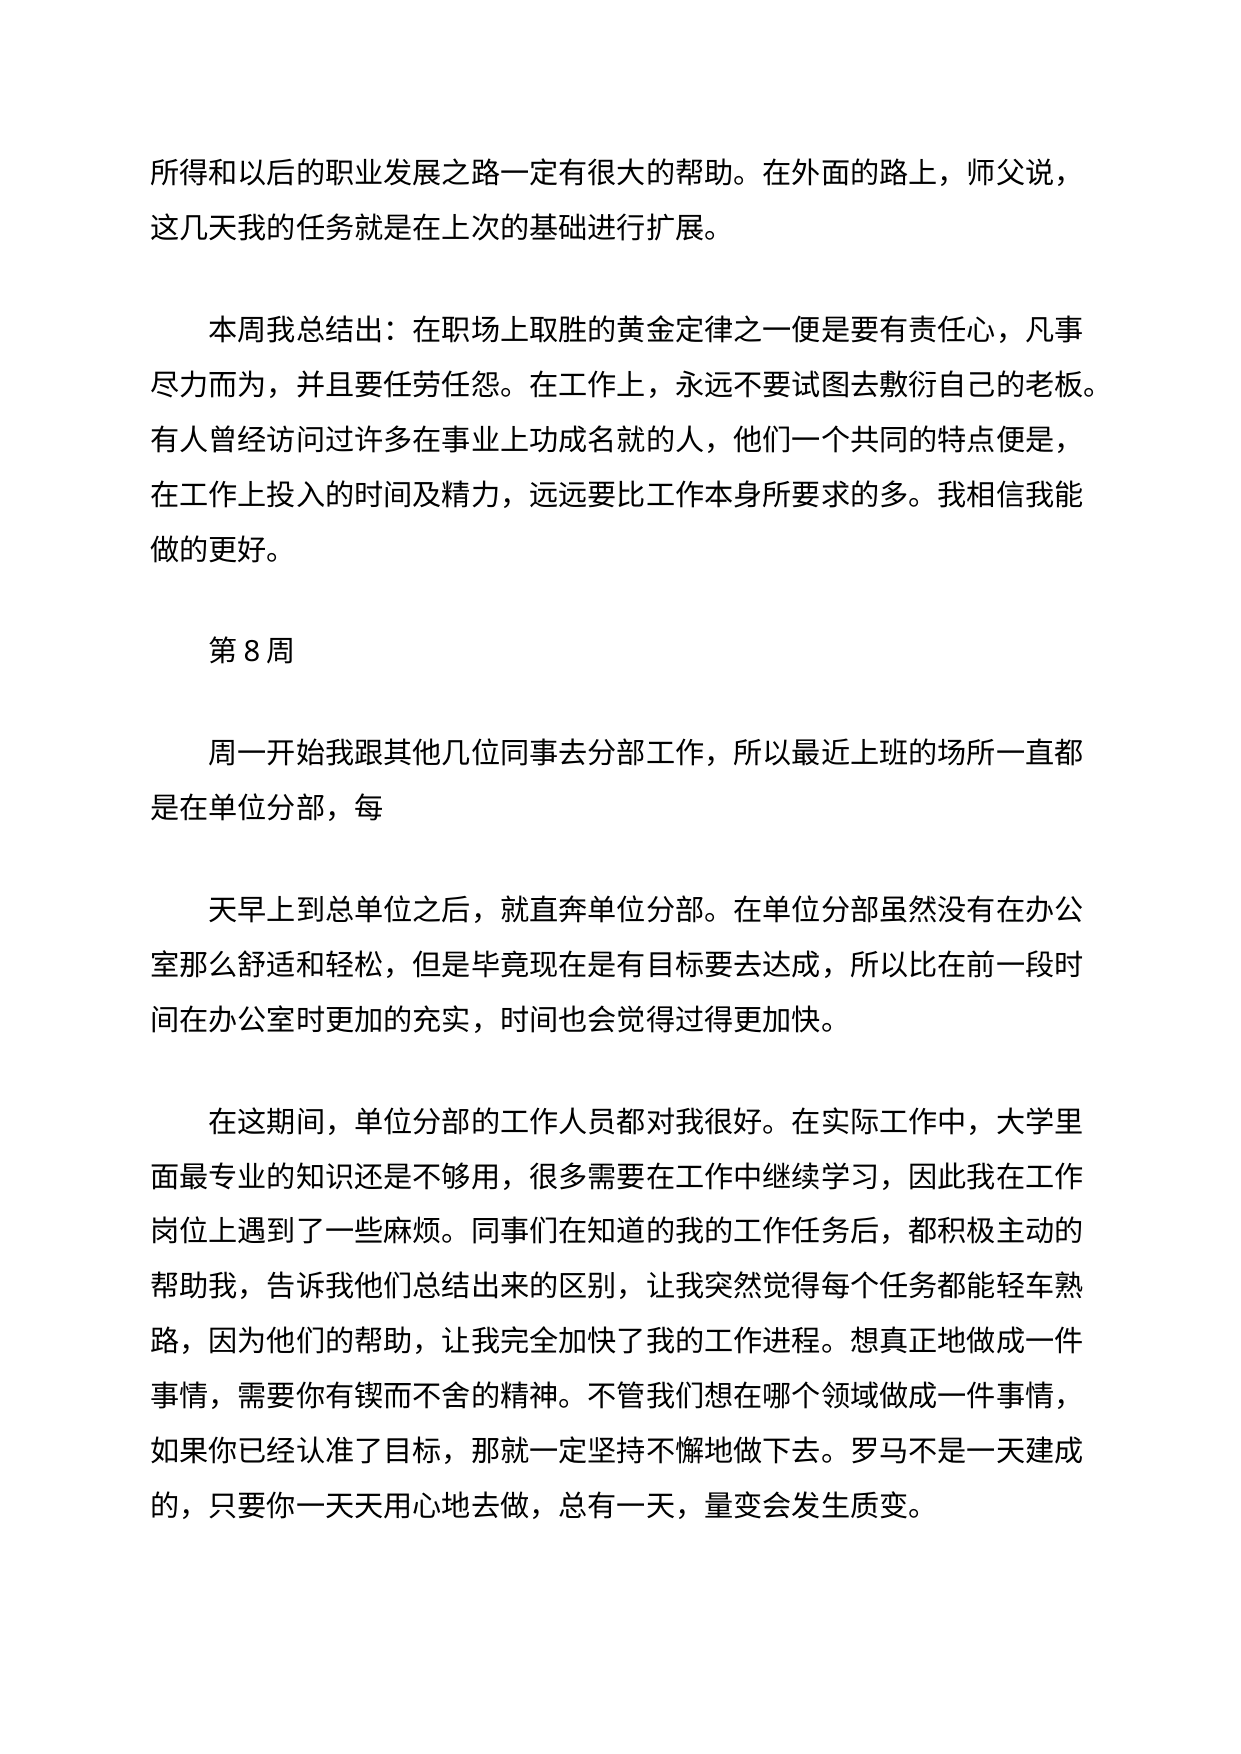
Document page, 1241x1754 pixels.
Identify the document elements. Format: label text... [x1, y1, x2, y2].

text 第8周 [150, 628, 1090, 670]
text 天早上到总单位之后，就直奔单位分部。在单位分部虽然没有在办公室那么舒适和轻松，但是毕竟现在是有目标要去达成，所以比在前一段时间在办公室时更加的充实，时间也会觉得过得更加快。 [150, 887, 1090, 1039]
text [150, 150, 1090, 247]
text 本周我总结出：在职场上取胜的黄金定律之一便是要有责任心，凡事尽力而为，并且要任劳任怨。在工作上，永远不要试图去敷衍自己的老板。有人曾经访问过许多在事业上功成名就的人，他们一个共同的特点便是，在工作上投入的时间及精力，远远要比工作本身所要求的多。我相信我能做的更好。 [150, 307, 1090, 568]
text 在这期间，单位分部的工作人员都对我很好。在实际工作中，大学里面最专业的知识还是不够用，很多需要在工作中继续学习，因此我在工作岗位上遇到了一些麻烦。同事们在知道的我的工作任务后，都积极主动的帮助我，告诉我他们总结出来的区别，让我突然觉得每个任务都能轻车熟路，因为他们的帮助，让我完全加快了我的工作进程。想真正地做成一件事情，需要你有锲而不舍的精神。不管我们想在哪个领域做成一件事情，如果你已经认准了目标，那就一定坚持不懈地做下去。罗马不是一天建成的，只要你一天天用心地去做，总有一天，量变会发生质变。 [150, 1098, 1090, 1525]
text 周一开始我跟其他几位同事去分部工作，所以最近上班的场所一直都是在单位分部，每 [150, 730, 1090, 827]
